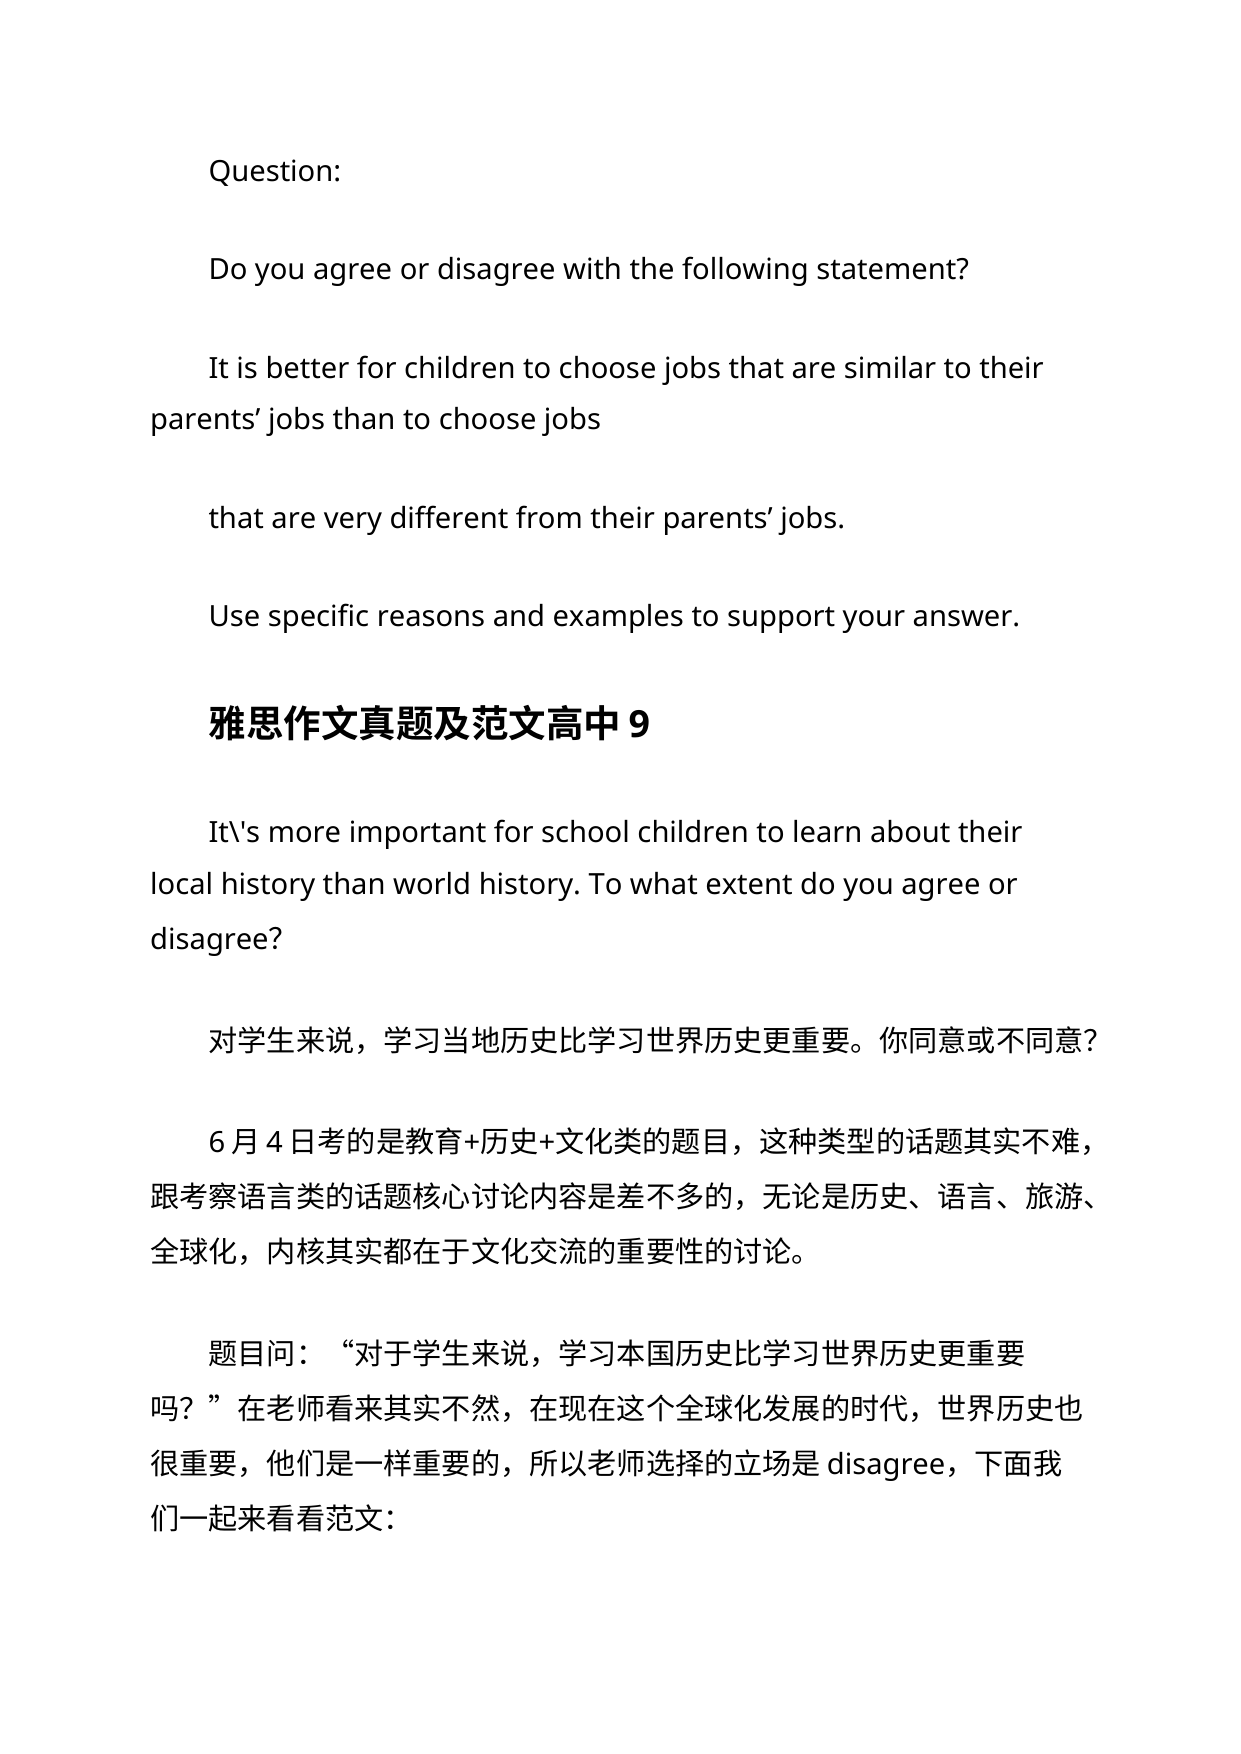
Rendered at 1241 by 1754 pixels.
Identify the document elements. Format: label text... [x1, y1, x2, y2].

text 6月4日考的是教育+历史+文化类的题目，这种类型的话题其实不难，跟考察语言类的话题核心讨论内容是差不多的，无论是历史、语言、旅游、全球化，内核其实都在于文化交流的重要性的讨论。 [150, 1119, 1090, 1271]
text 雅思作文真题及范文高中9 [150, 694, 1090, 748]
text Question: [150, 150, 1090, 190]
text Do you agree or disagree with the following statement? [150, 248, 1090, 288]
text It\'s more important for school children to learn about their local history than world history. To what extent do you agree or disagree？ [150, 811, 1090, 958]
text that are very different from their parents’ jobs. [150, 497, 1090, 537]
text 题目问：“对于学生来说，学习本国历史比学习世界历史更重要吗？”在老师看来其实不然，在现在这个全球化发展的时代，世界历史也很重要，他们是一样重要的，所以老师选择的立场是disagree，下面我们一起来看看范文： [150, 1331, 1090, 1538]
text It is better for children to choose jobs that are similar to their parents’ jobs than to choose jobs [150, 347, 1090, 438]
text 对学生来说，学习当地历史比学习世界历史更重要。你同意或不同意？ [150, 1017, 1090, 1059]
text Use specific reasons and examples to support your answer. [150, 595, 1090, 635]
